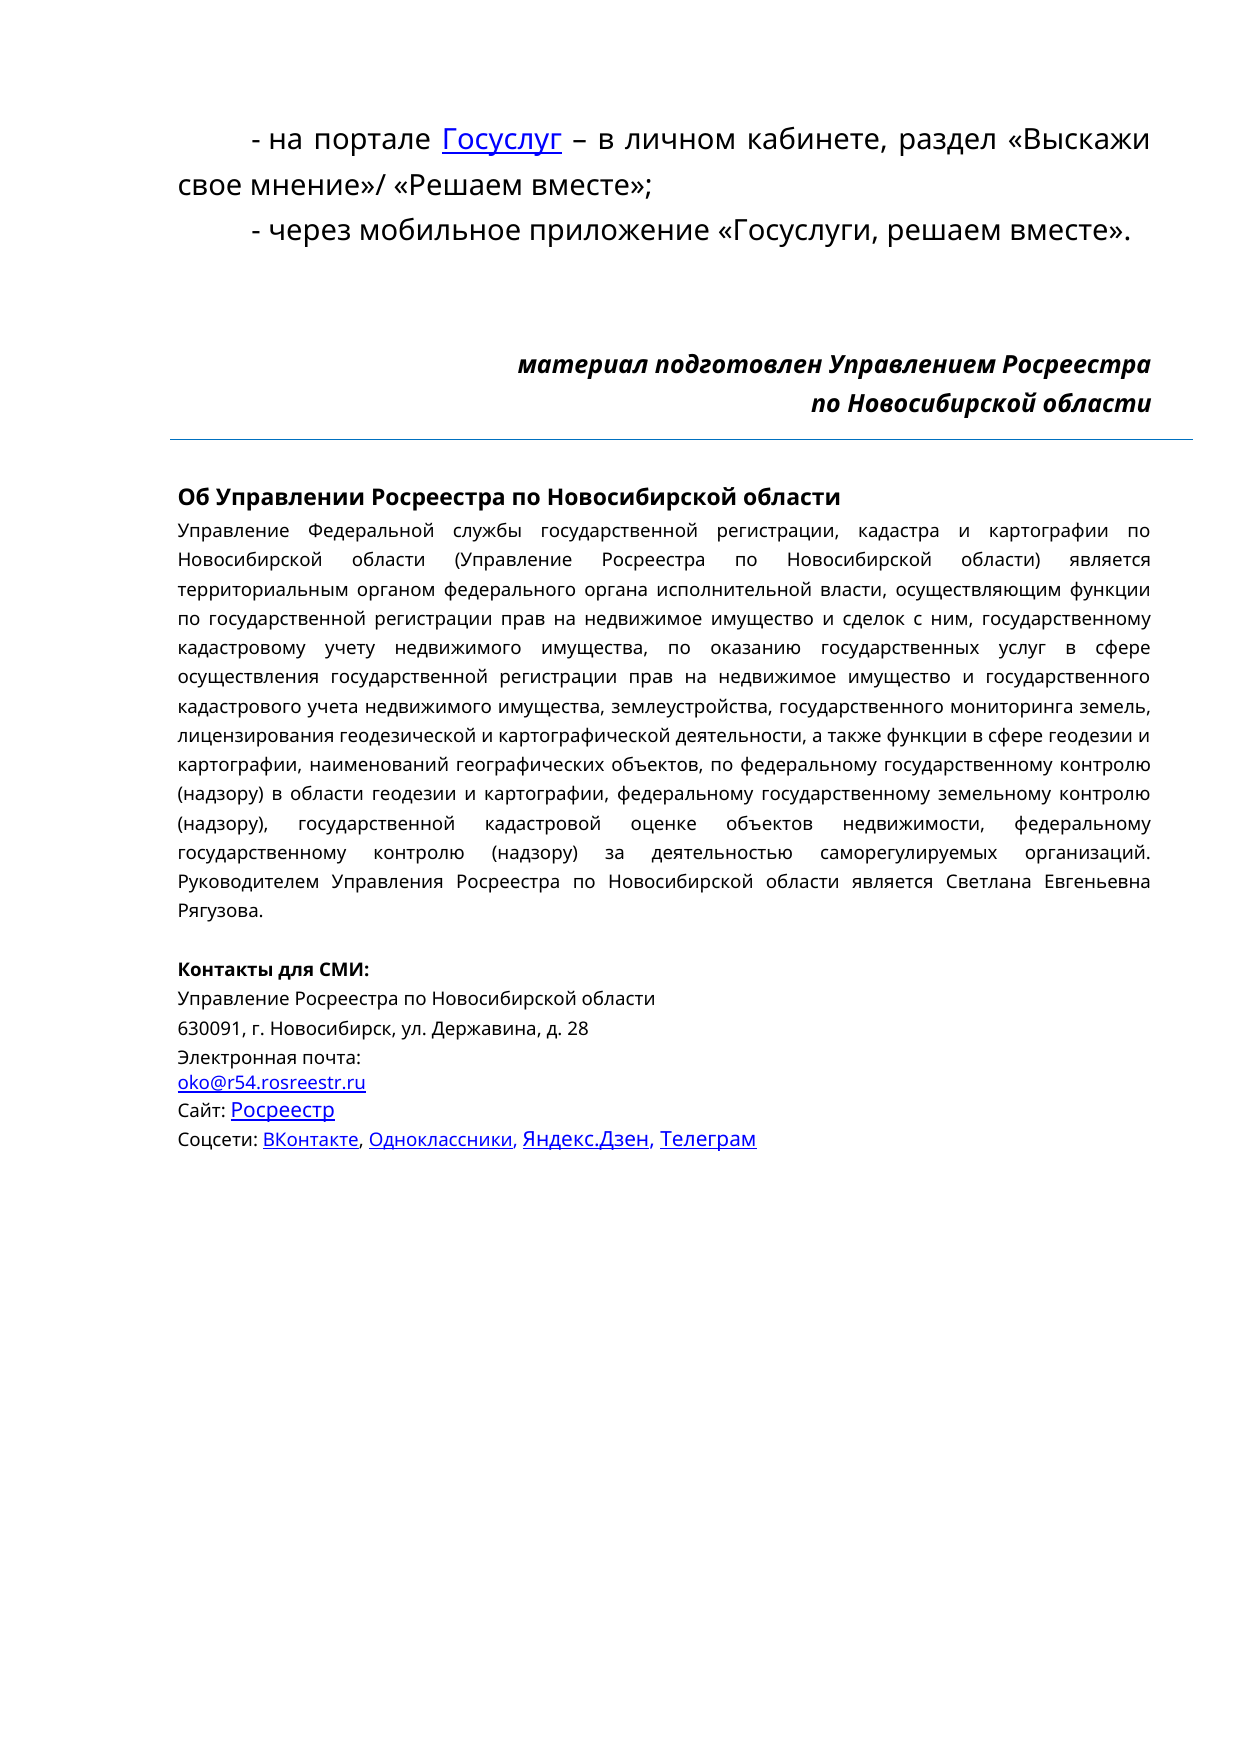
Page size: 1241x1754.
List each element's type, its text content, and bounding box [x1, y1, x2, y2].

text Контакты для СМИ: [177, 956, 1152, 982]
text 630091, г. Новосибирск, ул. Державина, д. 28 [177, 1015, 1152, 1040]
text Соцсети: ВКонтакте, Одноклассники, Яндекс.Дзен, Телеграм [177, 1124, 1152, 1152]
text Электронная почта: [177, 1044, 1152, 1070]
text Сайт: Росреестр [177, 1095, 1152, 1124]
text по Новосибирской области [177, 385, 1152, 419]
text Управление Федеральной службы государственной регистрации, кадастра и картографии по Новосибирской области (Управление Росреестра по Новосибирской области) является территориальным органом федерального органа исполнительной власти, осуществляющим функции по государственной регистрации прав на недвижимое имущество и сделок с ним, государственному кадастровому учету недвижимого имущества, по оказанию государственных услуг в сфере осуществления государственной регистрации прав на недвижимое имущество и государственного кадастрового учета недвижимого имущества, землеустройства, государственного мониторинга земель, лицензирования геодезической и картографической деятельности, а также функции в сфере геодезии и картографии, наименований географических объектов, по федеральному государственному контролю (надзору) в области геодезии и картографии, федеральному государственному земельному контролю (надзору), государственной кадастровой оценке объектов недвижимости, федеральному государственному контролю (надзору) за деятельностью саморегулируемых организаций. Руководителем Управления Росреестра по Новосибирской области является Светлана Евгеньевна Рягузова. [177, 517, 1152, 923]
text материал подготовлен Управлением Росреестра [177, 346, 1152, 380]
text - через мобильное приложение «Госуслуги, решаем вместе». [177, 209, 1152, 249]
text oko@r54.rosreestr.ru [177, 1070, 1152, 1095]
text Управление Росреестра по Новосибирской области [177, 986, 1152, 1011]
text Об Управлении Росреестра по Новосибирской области [177, 481, 1152, 513]
text - на портале Госуслуг – в личном кабинете, раздел «Выскажи свое мнение»/ «Решаем вместе»; [177, 118, 1152, 203]
